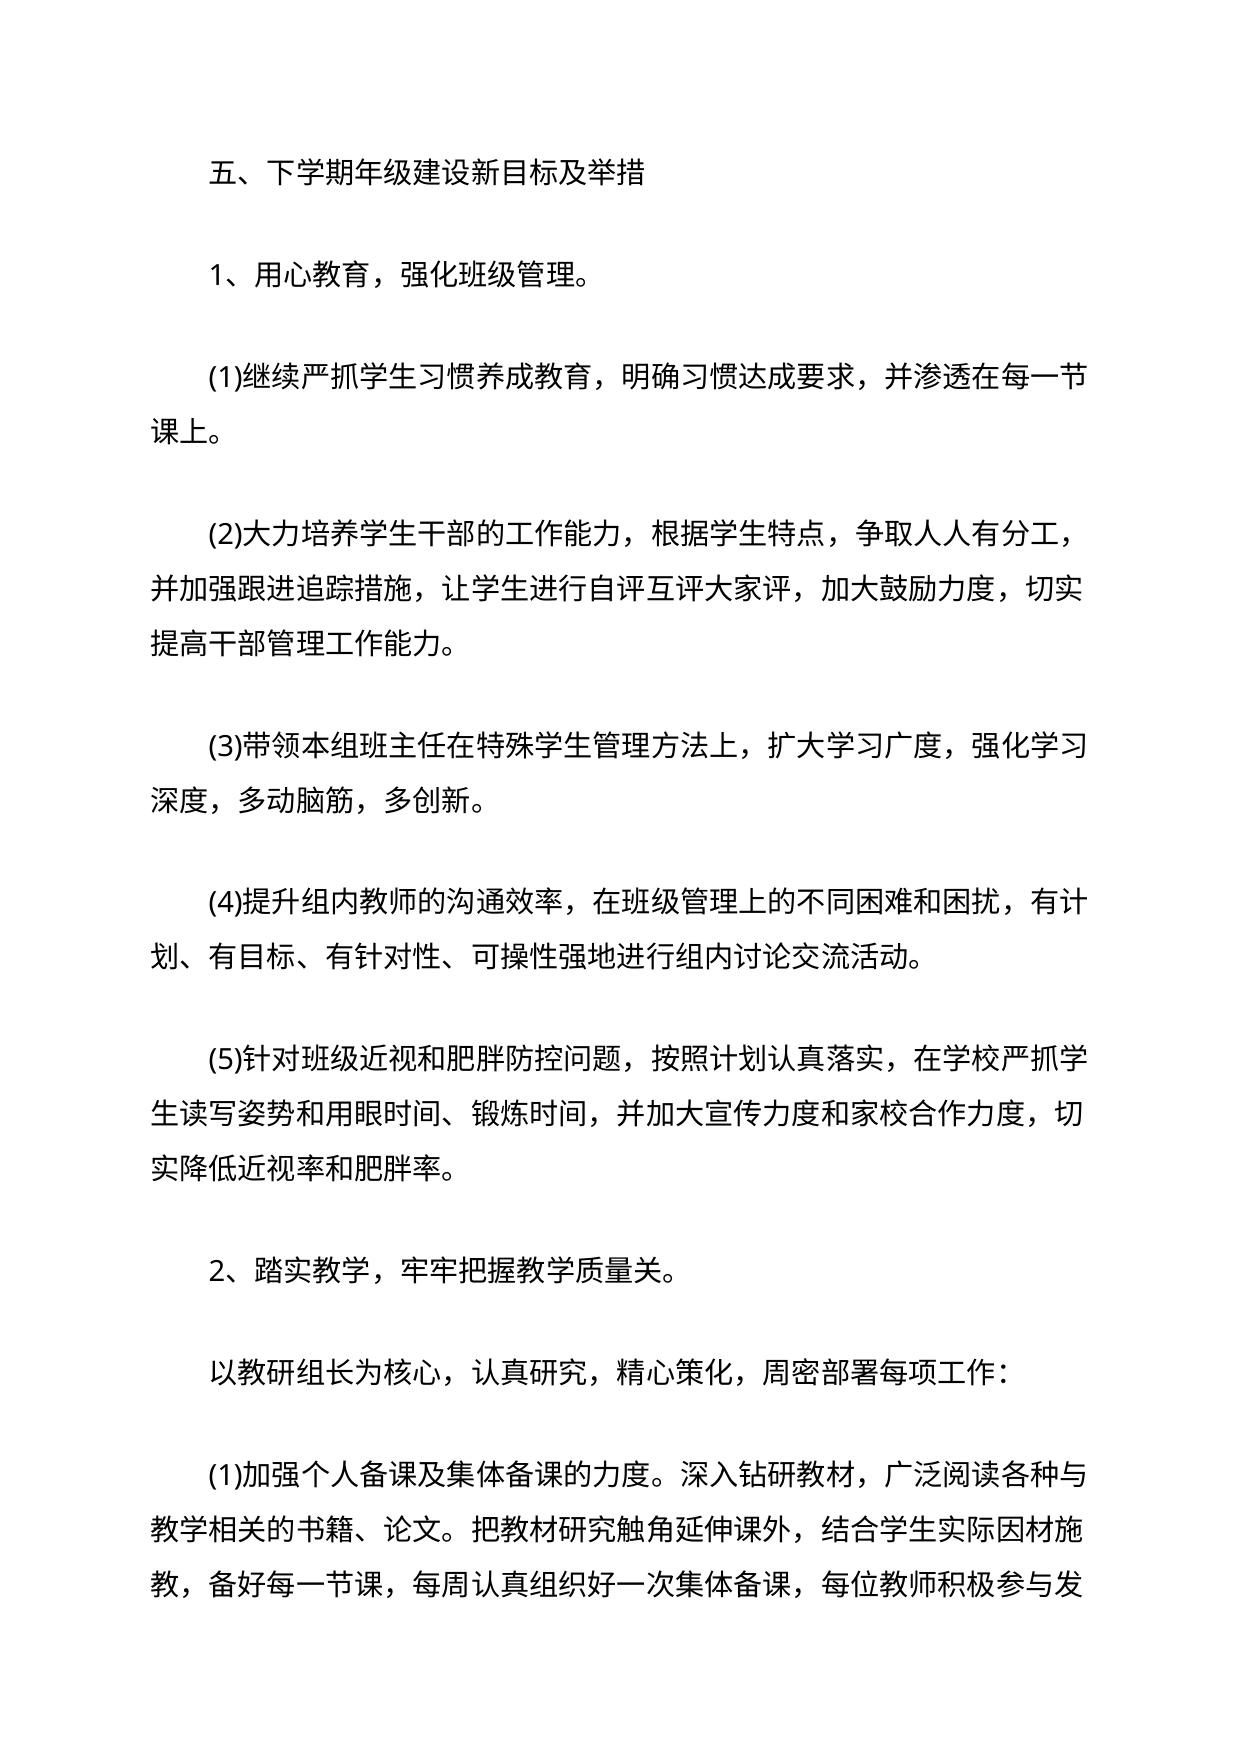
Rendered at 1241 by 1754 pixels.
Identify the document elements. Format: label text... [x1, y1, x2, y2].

text (4)提升组内教师的沟通效率，在班级管理上的不同困难和困扰，有计划、有目标、有针对性、可操性强地进行组内讨论交流活动。 [150, 879, 1090, 976]
text 2、踏实教学，牢牢把握教学质量关。 [150, 1247, 1090, 1290]
text 1、用心教育，强化班级管理。 [150, 252, 1090, 294]
text 以教研组长为核心，认真研究，精心策化，周密部署每项工作： [150, 1349, 1090, 1392]
text (1)继续严抓学生习惯养成教育，明确习惯达成要求，并渗透在每一节课上。 [150, 354, 1090, 451]
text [150, 1451, 1090, 1603]
text (3)带领本组班主任在特殊学生管理方法上，扩大学习广度，强化学习深度，多动脑筋，多创新。 [150, 722, 1090, 819]
text (2)大力培养学生干部的工作能力，根据学生特点，争取人人有分工，并加强跟进追踪措施，让学生进行自评互评大家评，加大鼓励力度，切实提高干部管理工作能力。 [150, 511, 1090, 663]
text (5)针对班级近视和肥胖防控问题，按照计划认真落实，在学校严抓学生读写姿势和用眼时间、锻炼时间，并加大宣传力度和家校合作力度，切实降低近视率和肥胖率。 [150, 1036, 1090, 1188]
text 五、下学期年级建设新目标及举措 [150, 150, 1090, 192]
